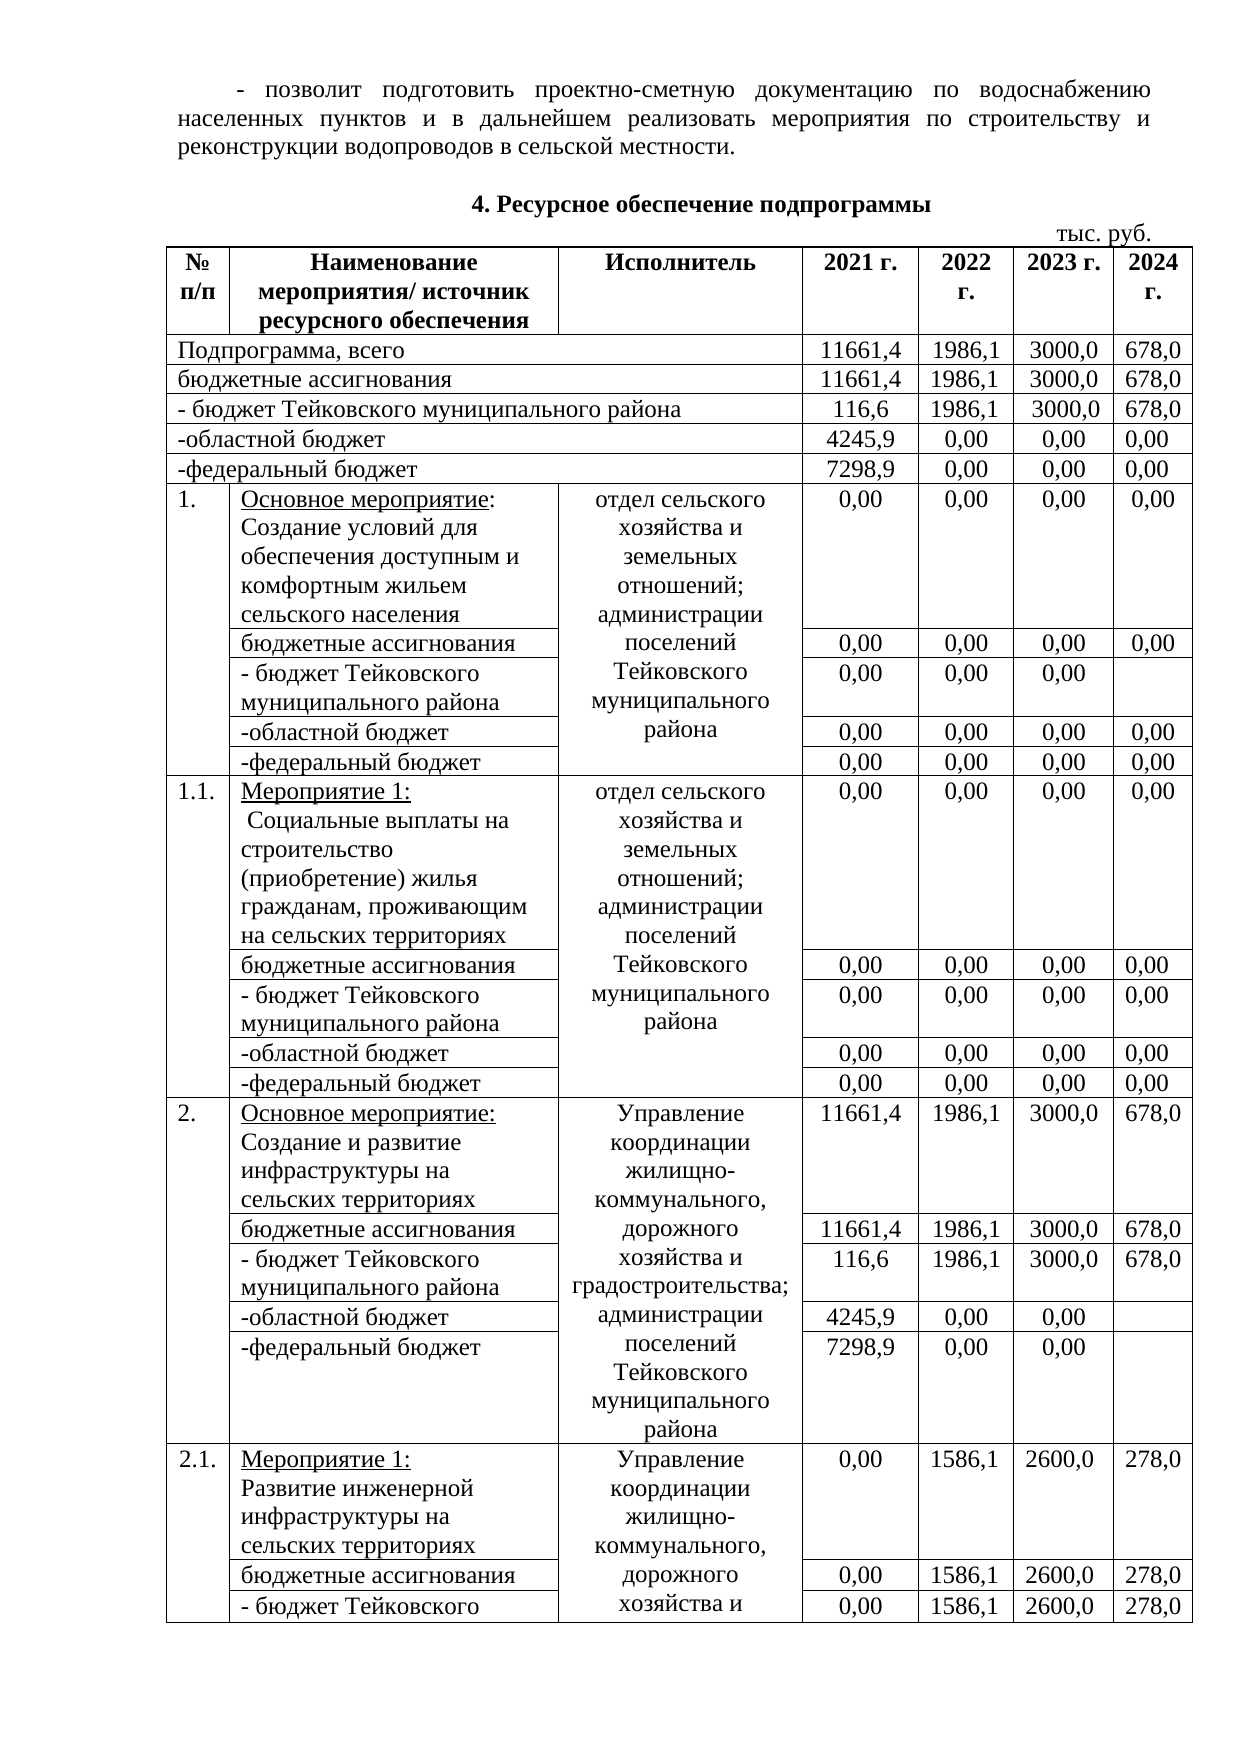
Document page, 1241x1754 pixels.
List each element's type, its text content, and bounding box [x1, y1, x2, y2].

table_cell 2600,0 [1014, 1444, 1113, 1559]
table_cell 1. [167, 484, 229, 775]
table_cell Управление координации жилищно-коммунального, дорожного хозяйства и градостроительства; администрации поселений Тейковского муниципального района [559, 1098, 802, 1443]
table_cell 0,00 [1114, 454, 1192, 483]
table_cell 0,00 [1114, 717, 1192, 746]
table_cell бюджетные ассигнования [167, 365, 802, 393]
table_cell 0,00 [1114, 1068, 1192, 1097]
table_header 2022 г. [919, 248, 1013, 334]
table_cell 0,00 [1014, 1302, 1113, 1331]
table_cell 678,0 [1114, 1214, 1192, 1243]
table_header 2024 г. [1114, 248, 1192, 334]
table_cell 0,00 [1014, 629, 1113, 657]
text 4. Ресурсное обеспечение подпрограммы [177, 189, 1152, 218]
table_cell 278,0 [1114, 1444, 1192, 1559]
table_cell 0,00 [803, 629, 918, 657]
table_cell 0,00 [1014, 484, 1113, 627]
table_cell 0,00 [803, 980, 918, 1037]
table_cell бюджетные ассигнования [230, 1560, 558, 1590]
table_cell 0,00 [803, 776, 918, 949]
table_cell - бюджет Тейковского муниципального района [230, 658, 558, 716]
table_cell 0,00 [919, 629, 1013, 657]
table_cell 3000,0 [1014, 335, 1113, 363]
table_cell 4245,9 [803, 1302, 918, 1331]
table_cell 0,00 [803, 1444, 918, 1559]
table_cell -федеральный бюджет [230, 1332, 558, 1443]
table_cell 0,00 [919, 776, 1013, 949]
table_cell 0,00 [919, 747, 1013, 775]
table_cell 0,00 [1114, 1038, 1192, 1067]
table_cell -областной бюджет [230, 1038, 558, 1067]
table_cell 11661,4 [803, 335, 918, 363]
table_cell 678,0 [1114, 394, 1192, 423]
table_cell 3000,0 [1014, 394, 1113, 423]
table_cell 0,00 [1114, 484, 1192, 627]
table_cell 1986,1 [919, 335, 1013, 363]
table_cell 0,00 [919, 1068, 1013, 1097]
table_cell 0,00 [803, 1591, 918, 1622]
table_cell 116,6 [803, 1244, 918, 1301]
table_cell - бюджет Тейковского муниципального района [230, 980, 558, 1037]
table_cell 0,00 [803, 950, 918, 979]
table_cell бюджетные ассигнования [230, 629, 558, 657]
table_cell 0,00 [1014, 1332, 1113, 1443]
table_cell 0,00 [919, 950, 1013, 979]
table_cell 3000,0 [1014, 365, 1113, 393]
table_cell 0,00 [803, 1560, 918, 1590]
table_cell -федеральный бюджет [230, 1068, 558, 1097]
table_cell 0,00 [1014, 747, 1113, 775]
table_cell бюджетные ассигнования [230, 1214, 558, 1243]
table_cell 0,00 [803, 484, 918, 627]
text - позволит подготовить проектно-сметную документацию по водоснабжению населенных пунктов и в дальнейшем реализовать мероприятия по строительству и реконструкции водопроводов в сельской местности. [177, 74, 1152, 160]
table_cell 1986,1 [919, 365, 1013, 393]
table_cell Основное мероприятие: Создание условий для обеспечения доступным и комфортным жильем сельского населения [230, 484, 558, 627]
table_cell Мероприятие 1: Развитие инженерной инфраструктуры на сельских территориях [230, 1444, 558, 1559]
table_header № п/п [167, 248, 229, 334]
table_cell 0,00 [1114, 747, 1192, 775]
table_cell 0,00 [1114, 980, 1192, 1037]
table_cell 0,00 [1014, 658, 1113, 716]
table_cell 278,0 [1114, 1560, 1192, 1590]
table_cell 11661,4 [803, 365, 918, 393]
table_cell 1986,1 [919, 1098, 1013, 1213]
table_cell 3000,0 [1014, 1098, 1113, 1213]
table_cell 7298,9 [803, 1332, 918, 1443]
table_cell 1.1. [167, 776, 229, 1097]
table_cell - бюджет Тейковского муниципального района [167, 394, 802, 423]
table_header 2023 г. [1014, 248, 1113, 334]
table_cell 4245,9 [803, 424, 918, 453]
table_cell 278,0 [1114, 1591, 1192, 1622]
table_cell отдел сельского хозяйства и земельных отношений; администрации поселений Тейковского муниципального района [559, 484, 802, 775]
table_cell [559, 1444, 802, 1622]
table_cell 1586,1 [919, 1560, 1013, 1590]
table_cell 678,0 [1114, 365, 1192, 393]
table_cell 678,0 [1114, 1098, 1192, 1213]
table_cell 0,00 [1014, 950, 1113, 979]
table_cell 0,00 [1014, 1038, 1113, 1067]
table_cell - бюджет Тейковского муниципального района [230, 1244, 558, 1301]
table_cell 0,00 [919, 717, 1013, 746]
table_cell 0,00 [803, 747, 918, 775]
table_cell 0,00 [919, 980, 1013, 1037]
table_header 2021 г. [803, 248, 918, 334]
table_cell 0,00 [1114, 629, 1192, 657]
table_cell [230, 1591, 558, 1622]
table_cell 1986,1 [919, 1214, 1013, 1243]
table_header Исполнитель [559, 248, 802, 334]
table_cell 0,00 [803, 1068, 918, 1097]
table_cell 0,00 [1114, 424, 1192, 453]
table_cell [1114, 1302, 1192, 1331]
table_cell 0,00 [1014, 776, 1113, 949]
table_cell 0,00 [1014, 454, 1113, 483]
table_cell 0,00 [919, 1038, 1013, 1067]
table_cell 116,6 [803, 394, 918, 423]
table_cell 11661,4 [803, 1098, 918, 1213]
table_cell 1986,1 [919, 1244, 1013, 1301]
table_cell 0,00 [1114, 776, 1192, 949]
table_cell 3000,0 [1014, 1244, 1113, 1301]
table_cell 0,00 [919, 1332, 1013, 1443]
table_cell отдел сельского хозяйства и земельных отношений; администрации поселений Тейковского муниципального района [559, 776, 802, 1097]
table_cell 0,00 [1014, 424, 1113, 453]
table_cell 0,00 [1014, 980, 1113, 1037]
table_cell 1586,1 [919, 1444, 1013, 1559]
table_cell 678,0 [1114, 1244, 1192, 1301]
table_cell 2600,0 [1014, 1560, 1113, 1590]
table_cell 0,00 [1014, 1068, 1113, 1097]
table_cell 1986,1 [919, 394, 1013, 423]
text тыс. руб. [177, 218, 1152, 246]
table_cell [1114, 1332, 1192, 1443]
table_cell -областной бюджет [230, 717, 558, 746]
table_cell 0,00 [919, 1302, 1013, 1331]
table_cell -федеральный бюджет [167, 454, 802, 483]
table_cell 0,00 [803, 658, 918, 716]
table_cell 0,00 [919, 454, 1013, 483]
table_cell Подпрограмма, всего [167, 335, 802, 363]
table_cell 11661,4 [803, 1214, 918, 1243]
table_cell 0,00 [803, 1038, 918, 1067]
table_cell 3000,0 [1014, 1214, 1113, 1243]
table_header Наименование мероприятия/ источник ресурсного обеспечения [230, 248, 558, 334]
table_cell [1114, 658, 1192, 716]
table_cell 2. [167, 1098, 229, 1443]
table_cell 0,00 [803, 717, 918, 746]
table_cell 0,00 [919, 484, 1013, 627]
table_cell 0,00 [1114, 950, 1192, 979]
table_cell -областной бюджет [230, 1302, 558, 1331]
table_cell 2.1. [167, 1444, 229, 1622]
table_cell 0,00 [919, 424, 1013, 453]
table_cell бюджетные ассигнования [230, 950, 558, 979]
table_cell 678,0 [1114, 335, 1192, 363]
table_cell Основное мероприятие: Создание и развитие инфраструктуры на сельских территориях [230, 1098, 558, 1213]
table_cell 0,00 [919, 658, 1013, 716]
table_cell 7298,9 [803, 454, 918, 483]
table_cell Мероприятие 1: Социальные выплаты на строительство (приобретение) жилья гражданам, проживающим на сельских территориях [230, 776, 558, 949]
table_cell -областной бюджет [167, 424, 802, 453]
table_cell 2600,0 [1014, 1591, 1113, 1622]
table_cell -федеральный бюджет [230, 747, 558, 775]
table_cell 0,00 [1014, 717, 1113, 746]
table_cell 1586,1 [919, 1591, 1013, 1622]
